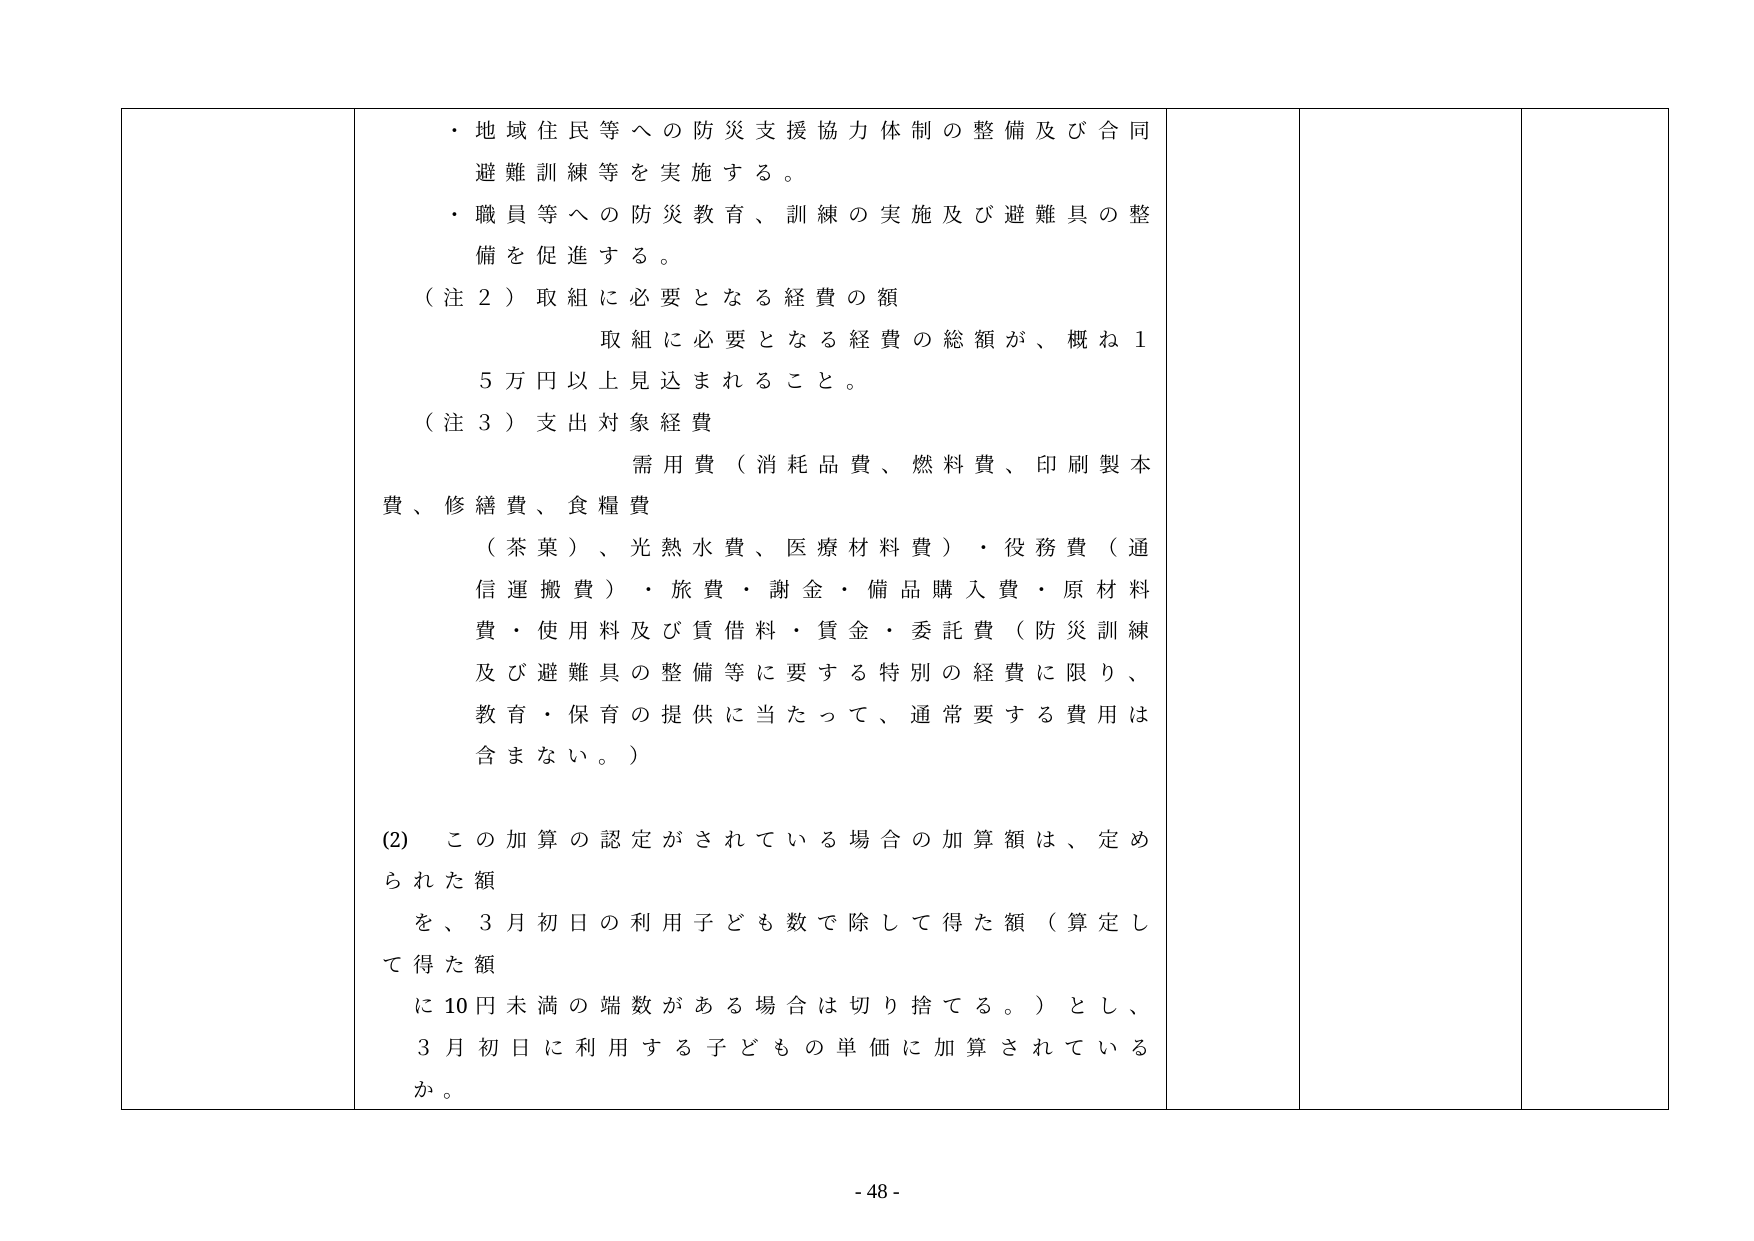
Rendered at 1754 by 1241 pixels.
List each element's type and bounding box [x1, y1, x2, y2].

table_cell [355, 109, 1166, 1109]
